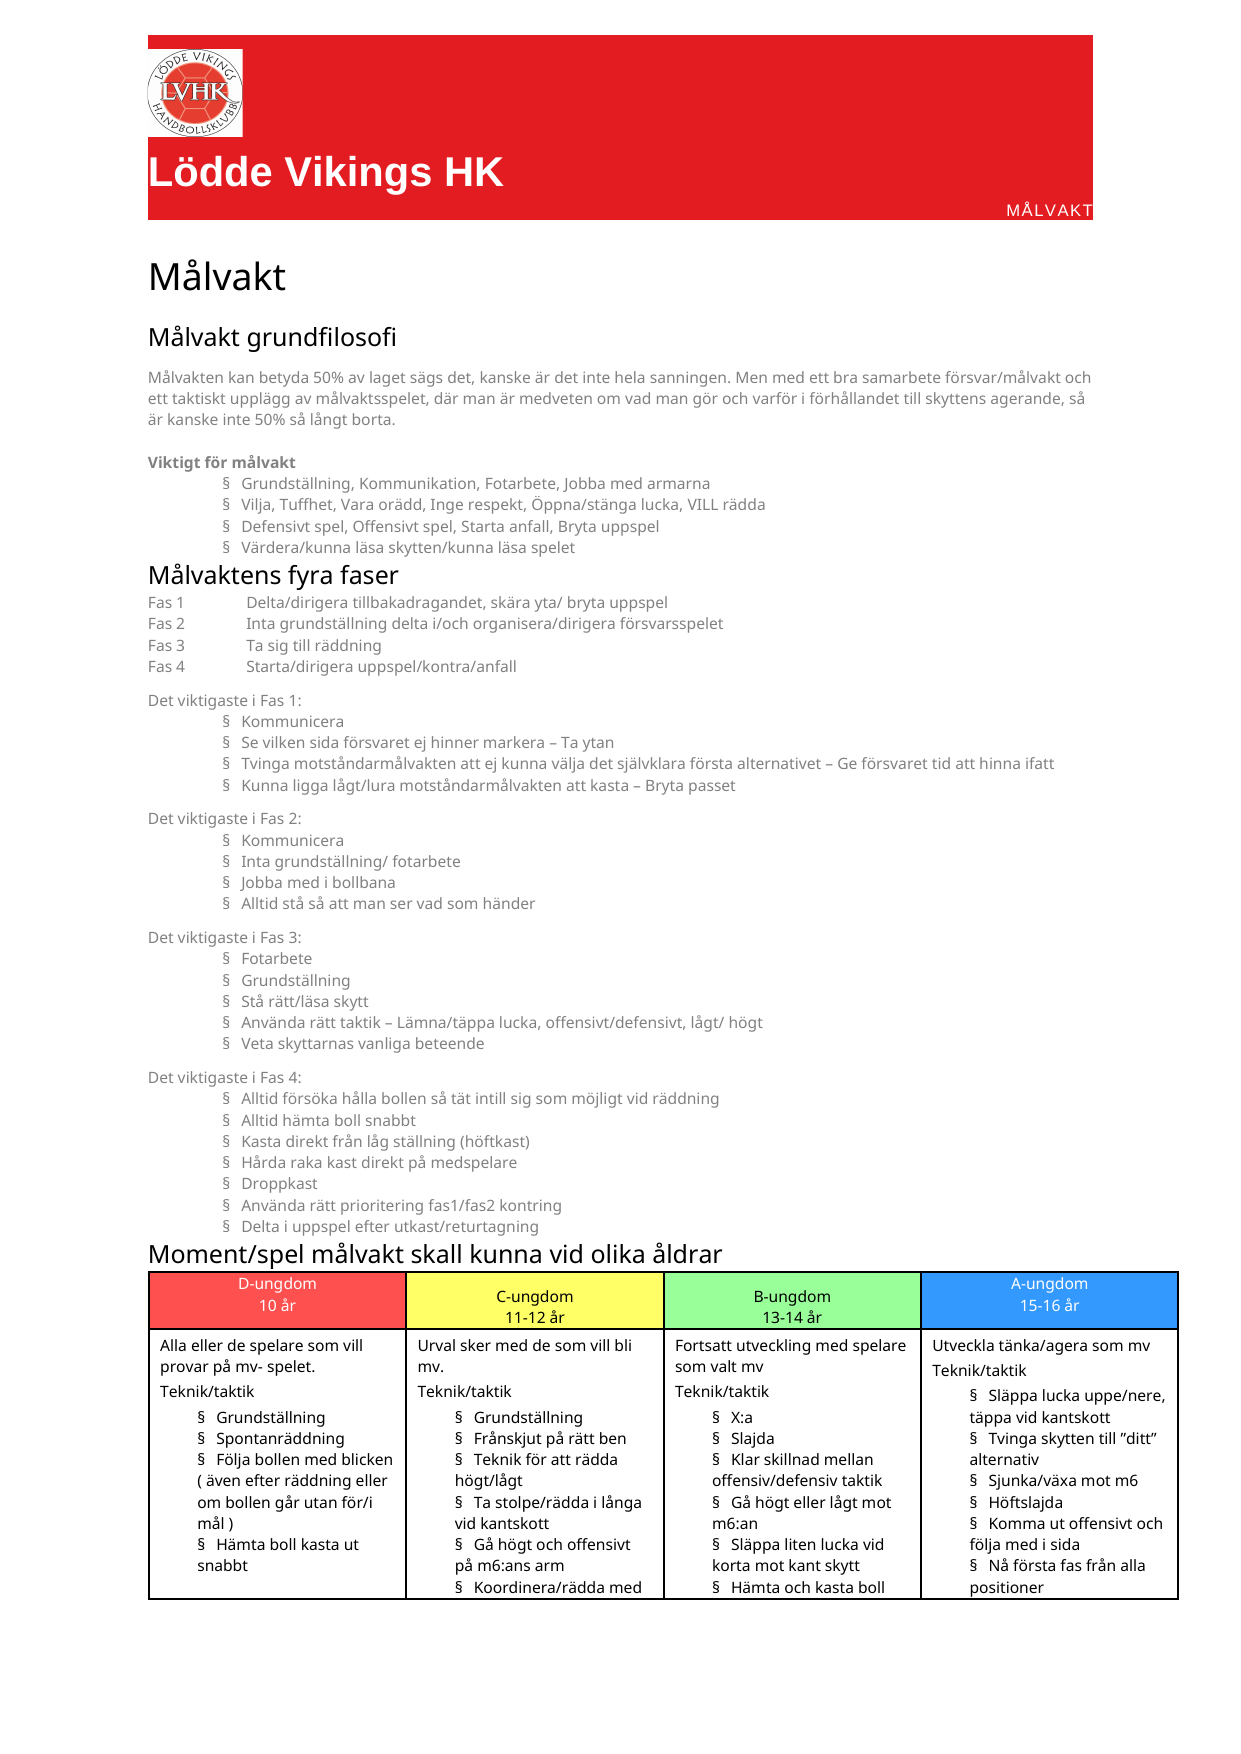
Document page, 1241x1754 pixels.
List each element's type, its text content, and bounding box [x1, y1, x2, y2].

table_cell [407, 1330, 663, 1598]
text § Grundställning, Kommunikation, Fotarbete, Jobba med armarna [222, 473, 1093, 494]
text § Fotarbete [222, 948, 1093, 969]
text § Alltid försöka hålla bollen så tät intill sig som möjligt vid räddning [222, 1088, 1093, 1109]
text § Alltid stå så att man ser vad som händer [222, 893, 1093, 914]
text Målvakt grundfilosofi [148, 301, 1093, 354]
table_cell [665, 1330, 920, 1598]
text § Grundställning [222, 969, 1093, 991]
table_header A-ungdom 15-16 år [922, 1273, 1177, 1328]
text Fas 1 Delta/dirigera tillbakadragandet, skära yta/ bryta uppspel [148, 592, 1093, 613]
text § Se vilken sida försvaret ej hinner markera – Ta ytan [222, 732, 1093, 753]
text § Delta i uppspel efter utkast/returtagning [222, 1216, 1093, 1237]
text § Tvinga motståndarmålvakten att ej kunna välja det självklara första alternativet – Ge försvaret tid att hinna ifatt [222, 753, 1093, 774]
text § Kunna ligga lågt/lura motståndarmålvakten att kasta – Bryta passet [222, 774, 1093, 796]
text Det viktigaste i Fas 3: [148, 927, 1093, 948]
text § Jobba med i bollbana [222, 872, 1093, 893]
text § Inta grundställning/ fotarbete [222, 851, 1093, 872]
text Målvaktens fyra faser [148, 558, 1093, 592]
text § Värdera/kunna läsa skytten/kunna läsa spelet [222, 537, 1093, 558]
text Fas 4 Starta/dirigera uppspel/kontra/anfall [148, 656, 1093, 677]
text Målvakten kan betyda 50% av laget sägs det, kanske är det inte hela sanningen. Men med ett bra samarbete försvar/målvakt och ett taktiskt upplägg av målvaktsspelet, där man är medveten om vad man gör och varför i förhållandet till skyttens agerande, så är kanske inte 50% så långt borta. [148, 367, 1093, 430]
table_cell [150, 1330, 405, 1598]
text § Defensivt spel, Offensivt spel, Starta anfall, Bryta uppspel [222, 515, 1093, 537]
text § Kommunicera [222, 711, 1093, 732]
text § Droppkast [222, 1173, 1093, 1194]
text Moment/spel målvakt skall kunna vid olika åldrar [148, 1237, 1093, 1271]
text Det viktigaste i Fas 1: [148, 689, 1093, 711]
text Det viktigaste i Fas 2: [148, 808, 1093, 829]
table_header D-ungdom 10 år [150, 1273, 405, 1328]
text § Kommunicera [222, 829, 1093, 851]
picture [147, 49, 243, 137]
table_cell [922, 1330, 1177, 1598]
text § Använda rätt prioritering fas1/fas2 kontring [222, 1194, 1093, 1216]
text Fas 3 Ta sig till räddning [148, 634, 1093, 656]
text § Hårda raka kast direkt på medspelare [222, 1152, 1093, 1173]
text § Använda rätt taktik – Lämna/täppa lucka, offensivt/defensivt, lågt/ högt [222, 1012, 1093, 1033]
text § Veta skyttarnas vanliga beteende [222, 1033, 1093, 1054]
text § Kasta direkt från låg ställning (höftkast) [222, 1131, 1093, 1152]
text § Stå rätt/läsa skytt [222, 991, 1093, 1012]
text Målvakt [148, 248, 1093, 301]
text Det viktigaste i Fas 4: [148, 1067, 1093, 1088]
text Fas 2 Inta grundställning delta i/och organisera/dirigera försvarsspelet [148, 613, 1093, 634]
table_header B-ungdom 13-14 år [665, 1273, 920, 1328]
text § Vilja, Tuffhet, Vara orädd, Inge respekt, Öppna/stänga lucka, VILL rädda [222, 494, 1093, 515]
text Viktigt för målvakt [148, 452, 1093, 473]
table_header C-ungdom 11-12 år [407, 1273, 663, 1328]
text § Alltid hämta boll snabbt [222, 1109, 1093, 1131]
